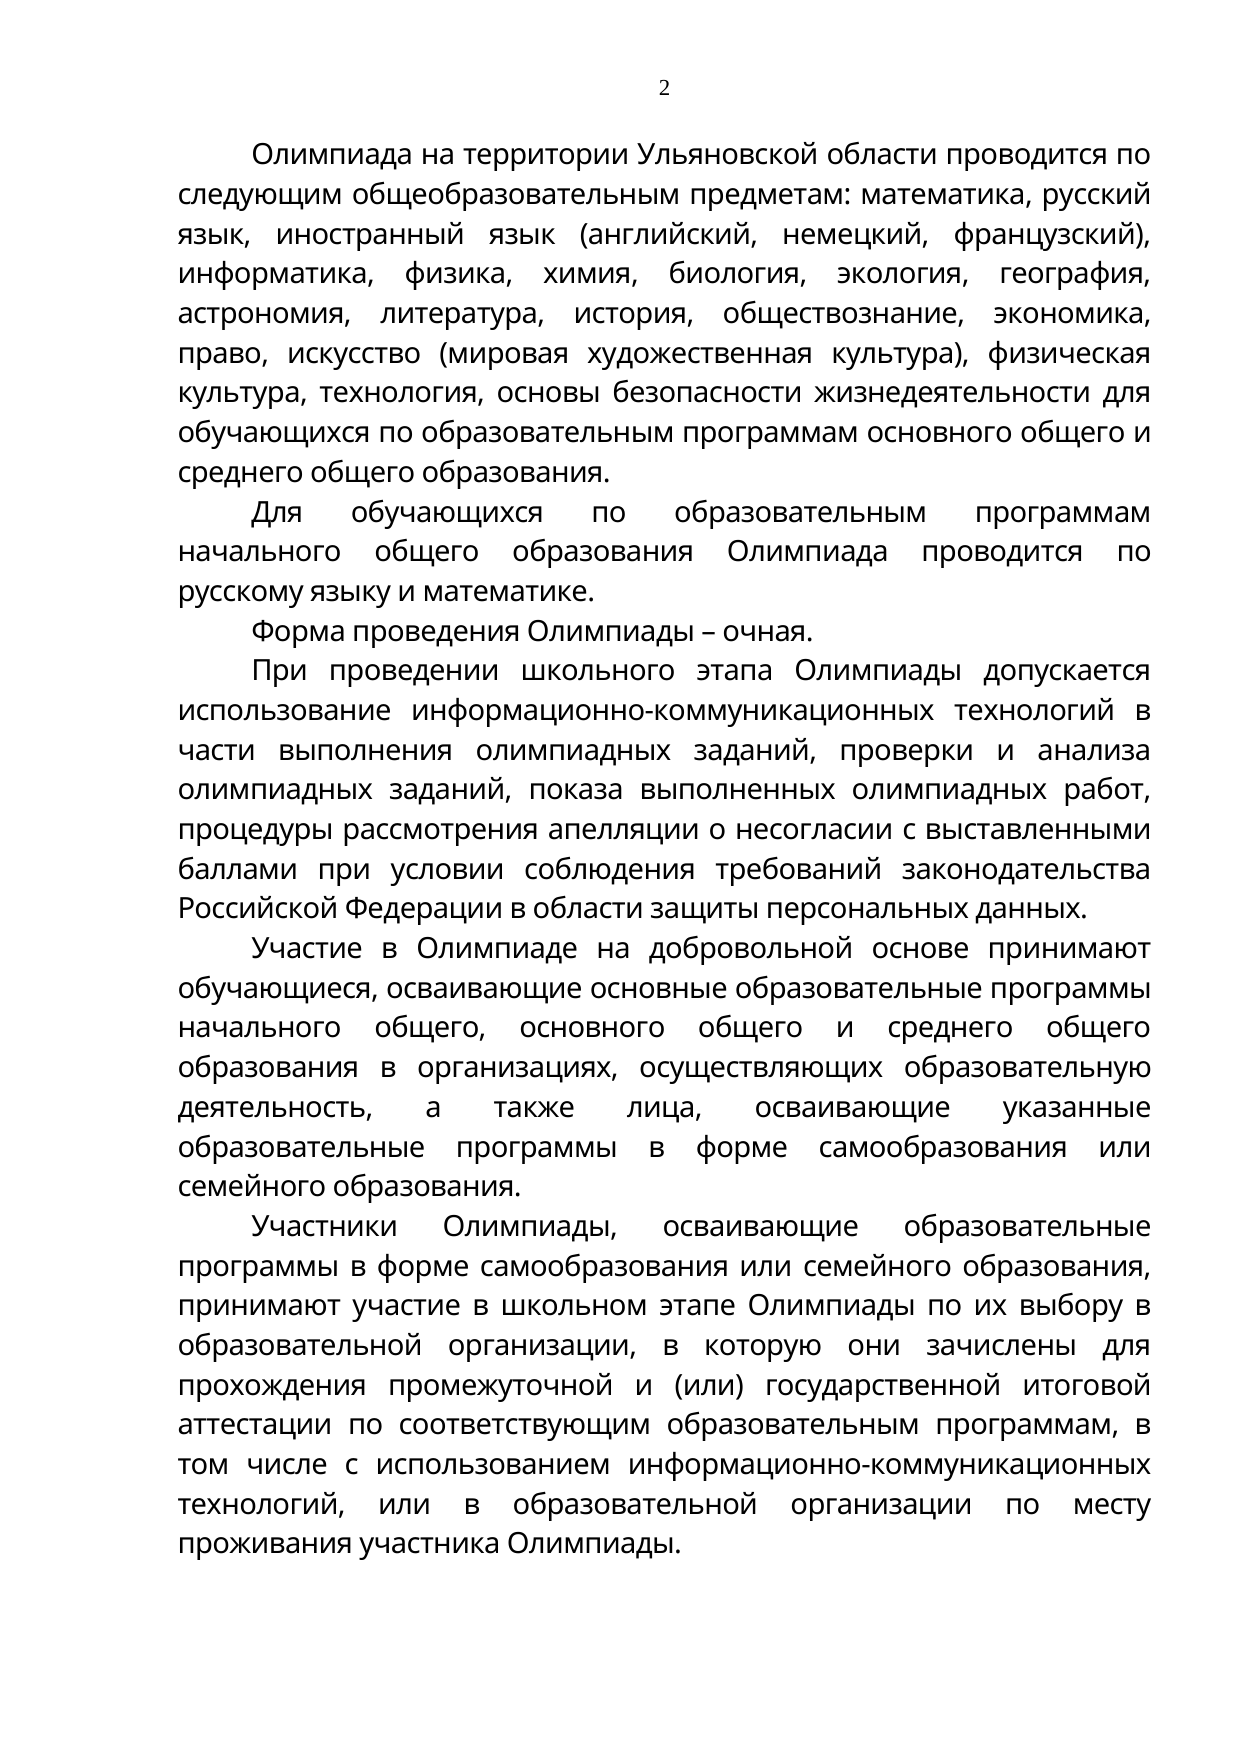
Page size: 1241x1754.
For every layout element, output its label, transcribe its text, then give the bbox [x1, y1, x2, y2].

text Олимпиада на территории Ульяновской области проводится по следующим общеобразовательным предметам: математика, русский язык, иностранный язык (английский, немецкий, французский), информатика, физика, химия, биология, экология, география, астрономия, литература, история, обществознание, экономика, право, искусство (мировая художественная культура), физическая культура, технология, основы безопасности жизнедеятельности для обучающихся по образовательным программам основного общего и среднего общего образования. [177, 134, 1152, 491]
text Форма проведения Олимпиады – очная. [177, 610, 1152, 649]
text Участие в Олимпиаде на добровольной основе принимают обучающиеся, осваивающие основные образовательные программы начального общего, основного общего и среднего общего образования в организациях, осуществляющих образовательную деятельность, а также лица, осваивающие указанные образовательные программы в форме самообразования или семейного образования. [177, 927, 1152, 1205]
text Участники Олимпиады, осваивающие образовательные программы в форме самообразования или семейного образования, принимают участие в школьном этапе Олимпиады по их выбору в образовательной организации, в которую они зачислены для прохождения промежуточной и (или) государственной итоговой аттестации по соответствующим образовательным программам, в том числе с использованием информационно-коммуникационных технологий, или в образовательной организации по месту проживания участника Олимпиады. [177, 1205, 1152, 1562]
text При проведении школьного этапа Олимпиады допускается использование информационно-коммуникационных технологий в части выполнения олимпиадных заданий, проверки и анализа олимпиадных заданий, показа выполненных олимпиадных работ, процедуры рассмотрения апелляции о несогласии с выставленными баллами при условии соблюдения требований законодательства Российской Федерации в области защиты персональных данных. [177, 649, 1152, 927]
text Для обучающихся по образовательным программам начального общего образования Олимпиада проводится по русскому языку и математике. [177, 491, 1152, 610]
